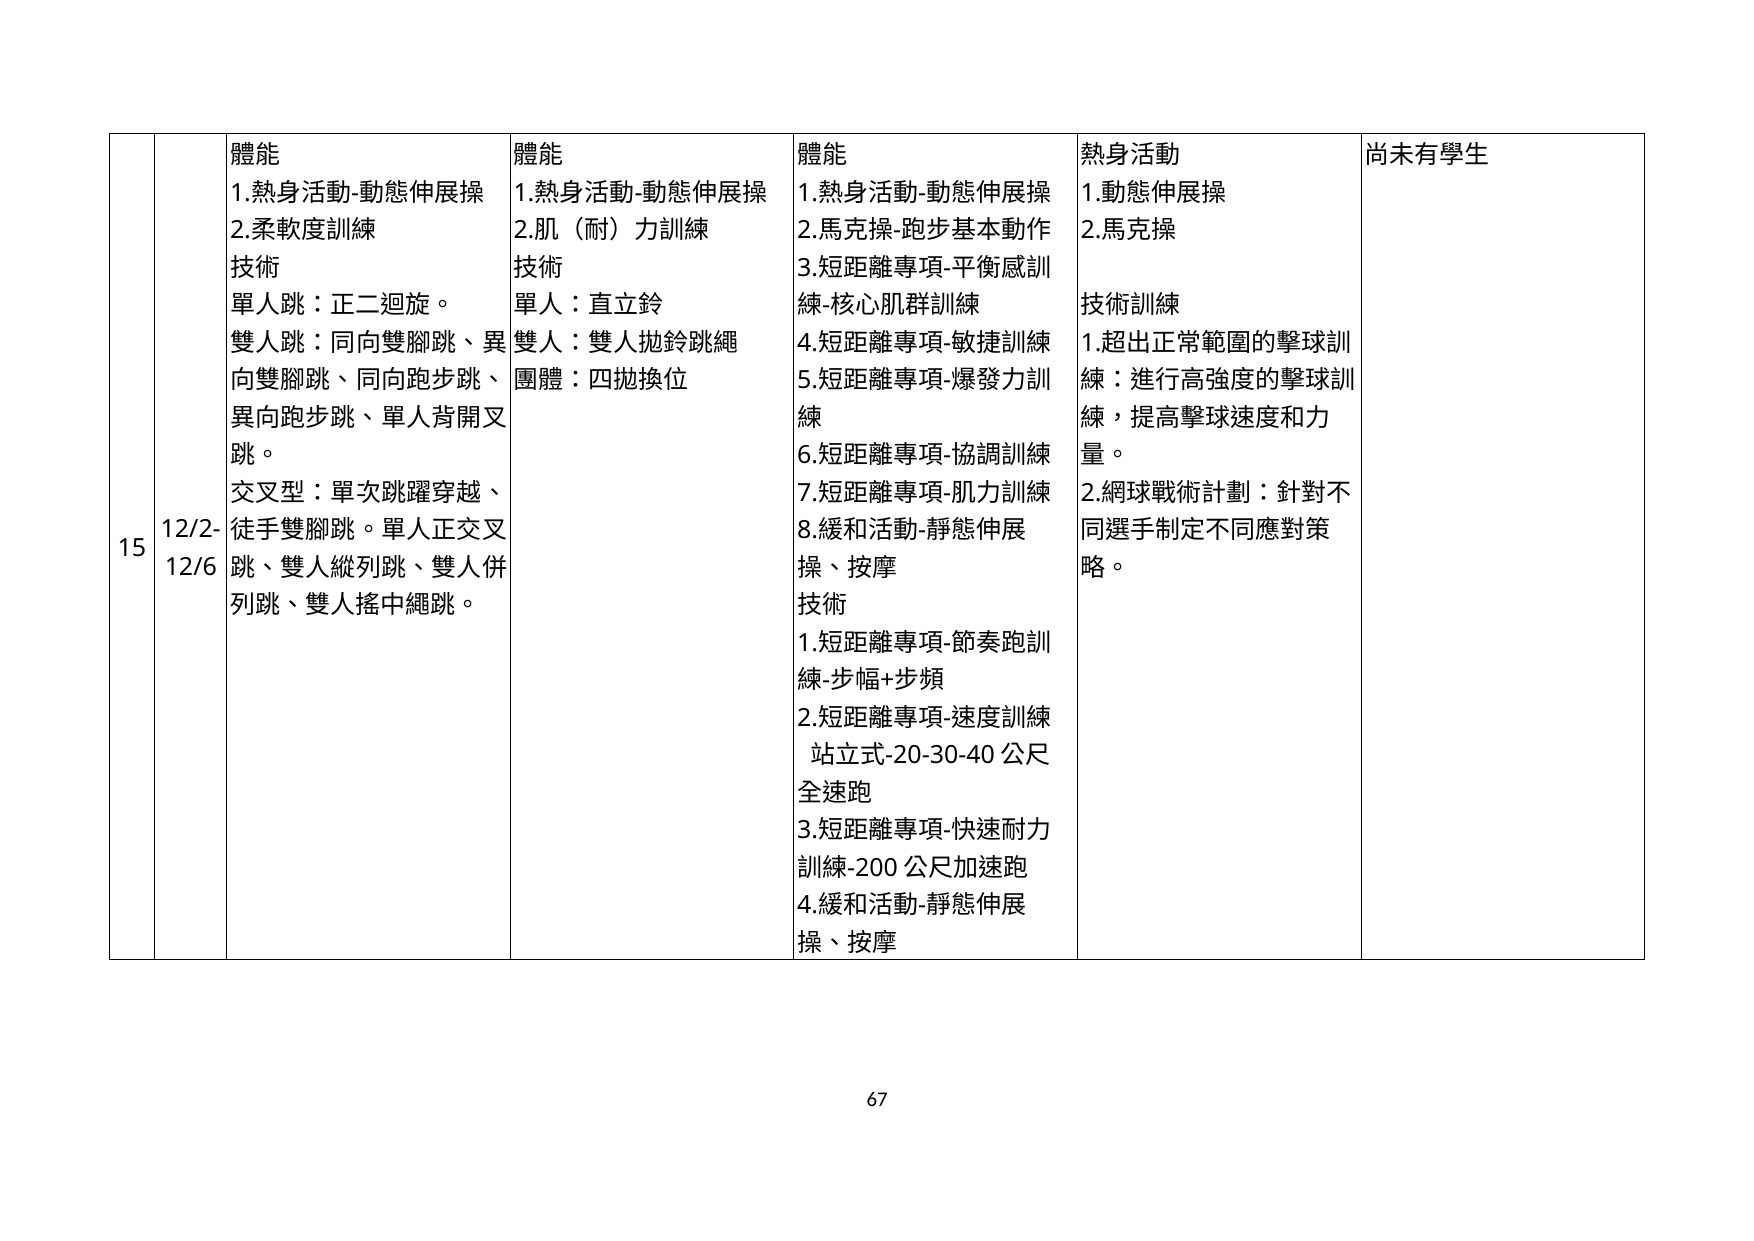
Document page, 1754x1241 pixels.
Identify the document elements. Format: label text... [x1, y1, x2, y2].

table_cell 尚未有學生 [1362, 134, 1644, 959]
table_cell 12/2-12/6 [155, 134, 226, 959]
table_cell 體能 1.熱身活動-動態伸展操 2.馬克操-跑步基本動作 3.短距離專項-平衡感訓練-核心肌群訓練 4.短距離專項-敏捷訓練 5.短距離專項-爆發力訓練 6.短距離專項-協調訓練 7.短距離專項-肌力訓練 8.緩和活動-靜態伸展操、按摩 技術 1.短距離專項-節奏跑訓練-步幅+步頻 2.短距離專項-速度訓練 站立式-20-30-40公尺全速跑 3.短距離專項-快速耐力訓練-200公尺加速跑 4.緩和活動-靜態伸展操、按摩 [794, 134, 1077, 959]
table_cell 熱身活動 1.動態伸展操 2.馬克操 技術訓練 1.超出正常範圍的擊球訓練：進行高強度的擊球訓練，提高擊球速度和力量。 2.網球戰術計劃：針對不同選手制定不同應對策略。 [1078, 134, 1361, 959]
table_cell 15 [110, 134, 154, 959]
table_cell 體能 1.熱身活動-動態伸展操 2.柔軟度訓練 技術 單人跳：正二迴旋。 雙人跳：同向雙腳跳、異向雙腳跳、同向跑步跳、異向跑步跳、單人背開叉跳。 交叉型：單次跳躍穿越、徒手雙腳跳。單人正交叉跳、雙人縱列跳、雙人併列跳、雙人搖中繩跳。 [227, 134, 510, 959]
table_cell 體能 1.熱身活動-動態伸展操 2.肌（耐）力訓練 技術 單人：直立鈴 雙人：雙人拋鈴跳繩 團體：四拋換位 [511, 134, 793, 959]
